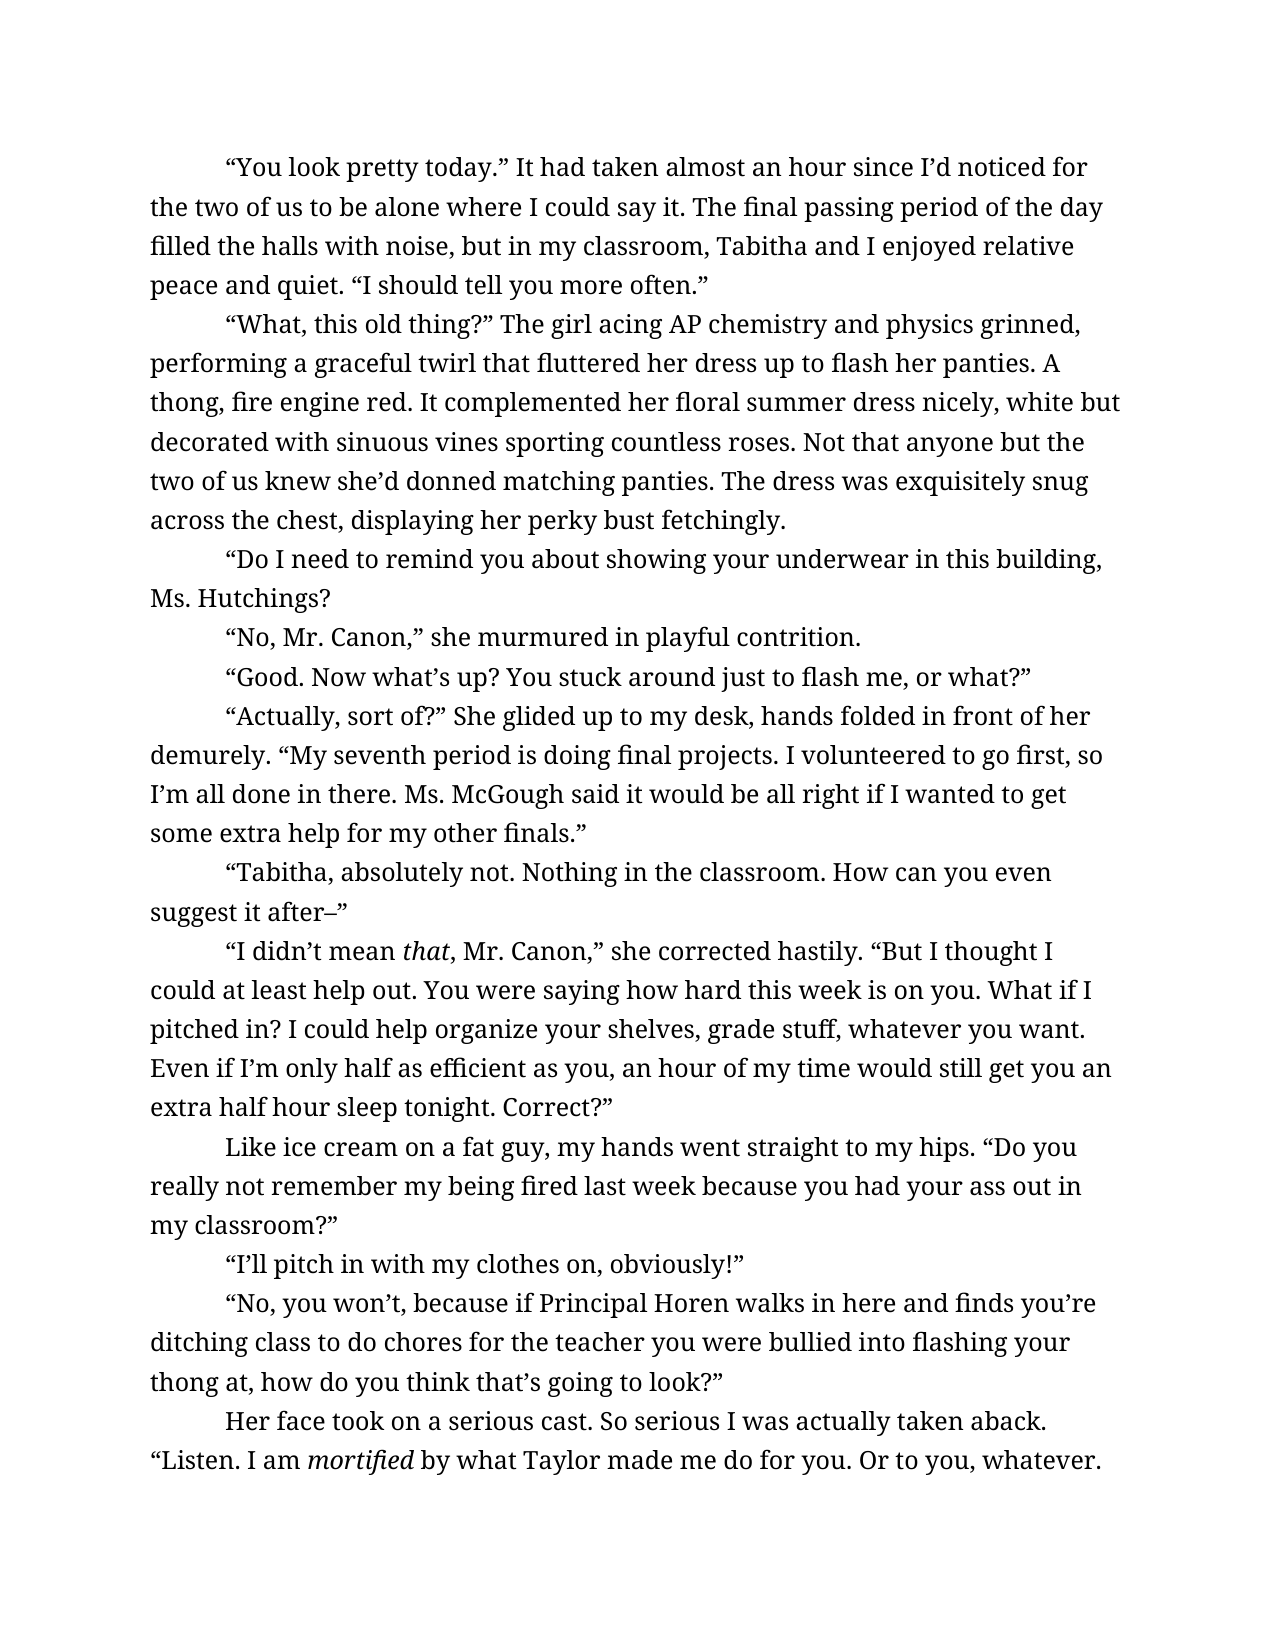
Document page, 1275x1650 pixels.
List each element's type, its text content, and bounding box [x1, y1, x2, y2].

text “What, this old thing?” The girl acing AP chemistry and physics grinned, performing a graceful twirl that fluttered her dress up to flash her panties. A thong, fire engine red. It complemented her floral summer dress nicely, white but decorated with sinuous vines sporting countless roses. Not that anyone but the two of us knew she’d donned matching panties. The dress was exquisitely snug across the chest, displaying her perky bust fetchingly. [150, 307, 1125, 537]
text “Good. Now what’s up? You stuck around just to flash me, or what?” [150, 659, 1125, 693]
text “No, Mr. Canon,” she murmured in playful contrition. [150, 620, 1125, 654]
text “You look pretty today.” It had taken almost an hour since I’d noticed for the two of us to be alone where I could say it. The final passing period of the day filled the halls with noise, but in my classroom, Tabitha and I enjoyed relative peace and quiet. “I should tell you more often.” [150, 150, 1125, 302]
text Like ice cream on a fat guy, my hands went straight to my hips. “Do you really not remember my being fired last week because you had your ass out in my classroom?” [150, 1129, 1125, 1242]
text “Do I need to remind you about showing your underwear in this building, Ms. Hutchings? [150, 542, 1125, 615]
text “Actually, sort of?” She glided up to my desk, hands folded in front of her demurely. “My seventh period is doing final projects. I volunteered to go first, so I’m all done in there. Ms. McGough said it would be all right if I wanted to get some extra help for my other finals.” [150, 698, 1125, 850]
text “I’ll pitch in with my clothes on, obviously!” [150, 1247, 1125, 1281]
text “I didn’t mean that, Mr. Canon,” she corrected hastily. “But I thought I could at least help out. You were saying how hard this week is on you. What if I pitched in? I could help organize your shelves, grade stuff, whatever you want. Even if I’m only half as efficient as you, an hour of my time would still get you an extra half hour sleep tonight. Correct?” [150, 933, 1125, 1124]
text “Tabitha, absolutely not. Nothing in the classroom. How can you even suggest it after–” [150, 855, 1125, 928]
text “No, you won’t, because if Principal Horen walks in here and finds you’re ditching class to do chores for the teacher you were bullied into flashing your thong at, how do you think that’s going to look?” [150, 1286, 1125, 1398]
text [150, 1403, 1125, 1477]
